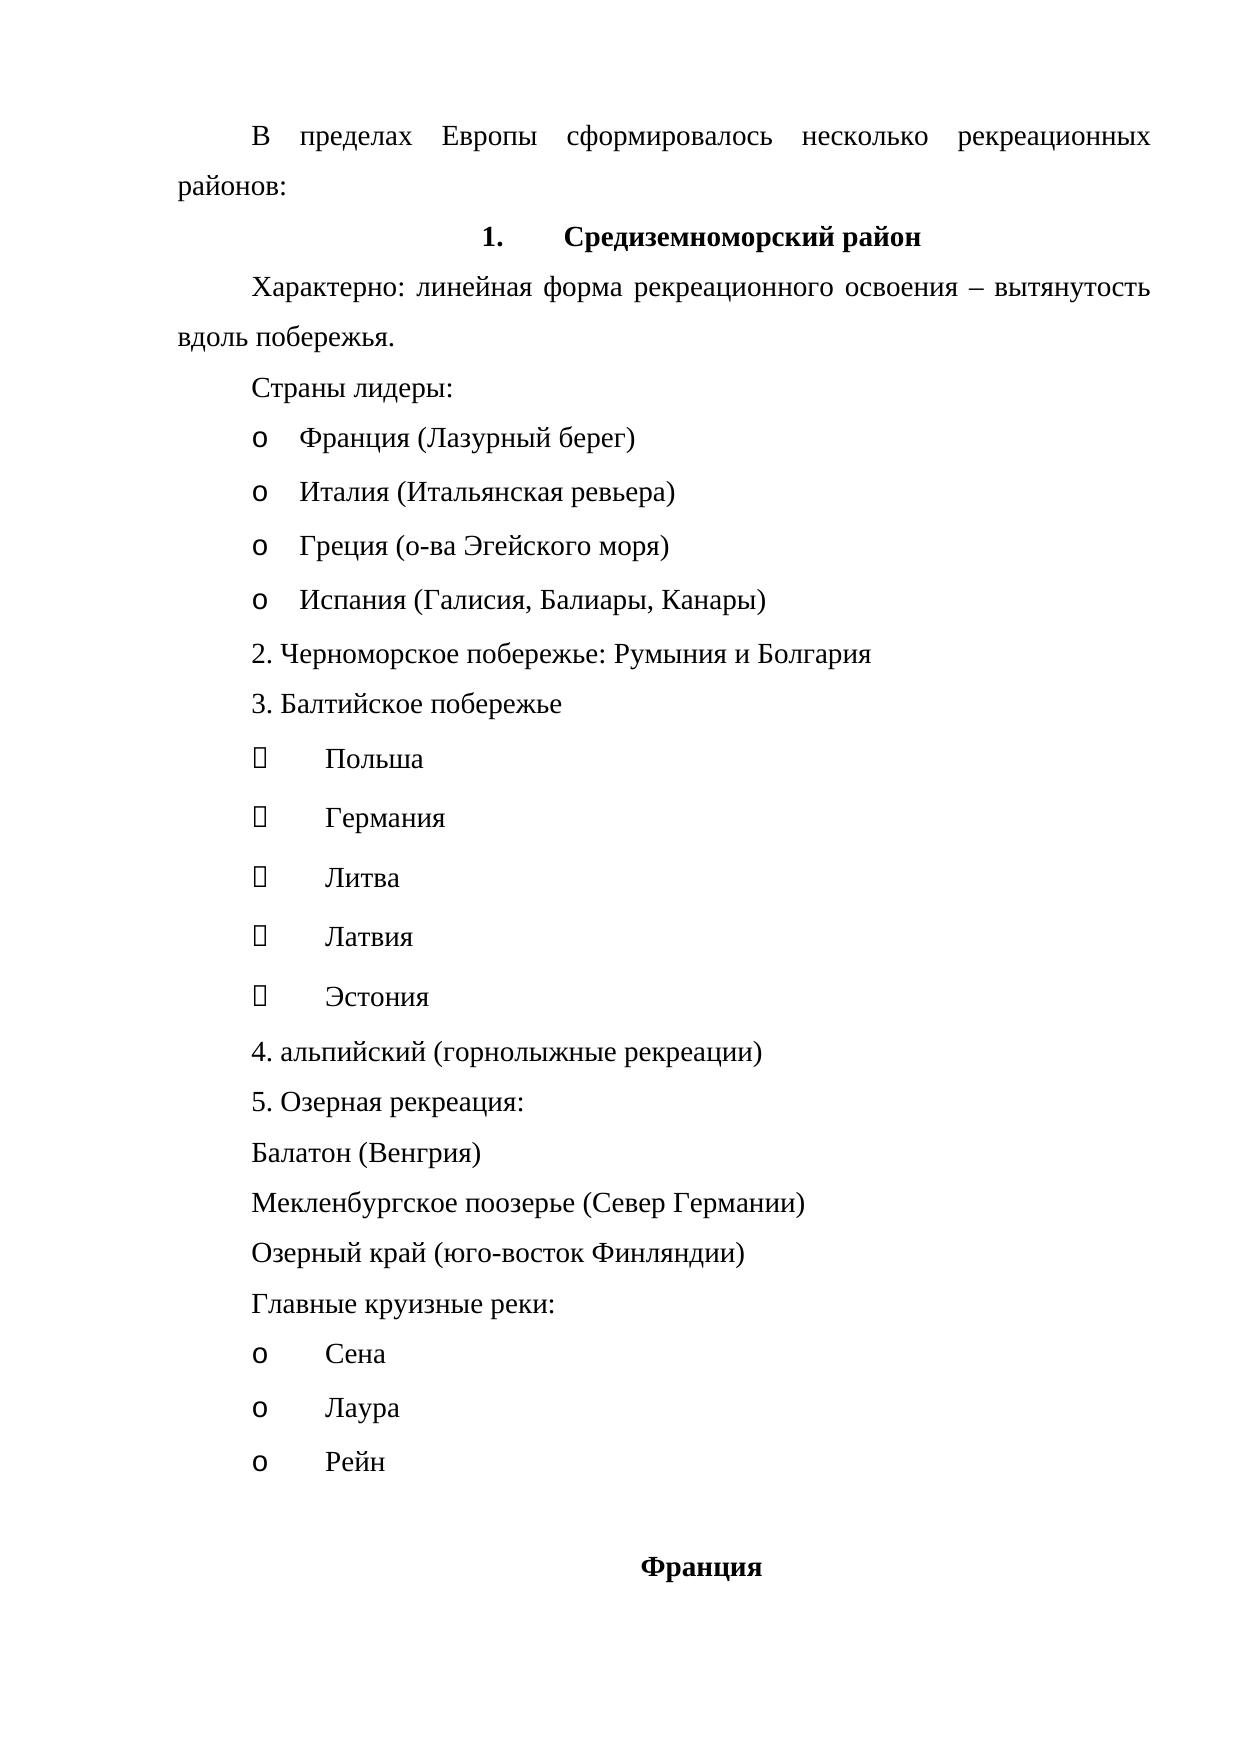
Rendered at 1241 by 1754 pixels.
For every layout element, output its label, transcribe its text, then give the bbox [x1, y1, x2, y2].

text Балатон (Венгрия) [177, 1135, 1152, 1168]
list Греция (о-ва Эгейского моря) [177, 528, 1152, 564]
list Литва [177, 856, 1152, 896]
list Польша [177, 737, 1152, 777]
text Характерно: линейная форма рекреационного освоения – вытянутость вдоль побережья. [177, 269, 1152, 353]
text Мекленбургское поозерье (Север Германии) [177, 1185, 1152, 1219]
list Франция (Лазурный берег) [177, 420, 1152, 456]
list Лаура [177, 1390, 1152, 1426]
text Франция [177, 1549, 1152, 1582]
text 3. Балтийское побережье [177, 687, 1152, 720]
list Эстония [177, 975, 1152, 1014]
list Латвия [177, 915, 1152, 955]
list Италия (Итальянская ревьера) [177, 474, 1152, 510]
list Сена [177, 1336, 1152, 1372]
text 4. альпийский (горнолыжные рекреации) [177, 1034, 1152, 1068]
list Средиземноморский район [177, 219, 1152, 252]
list Германия [177, 796, 1152, 836]
text В пределах Европы сформировалось несколько рекреационных районов: [177, 118, 1152, 202]
text 5. Озерная рекреация: [177, 1084, 1152, 1118]
text 2. Черноморское побережье: Румыния и Болгария [177, 636, 1152, 670]
text Страны лидеры: [177, 370, 1152, 403]
list Испания (Галисия, Балиары, Канары) [177, 582, 1152, 618]
list Рейн [177, 1444, 1152, 1480]
text Главные круизные реки: [177, 1286, 1152, 1319]
text Озерный край (юго-восток Финляндии) [177, 1236, 1152, 1269]
